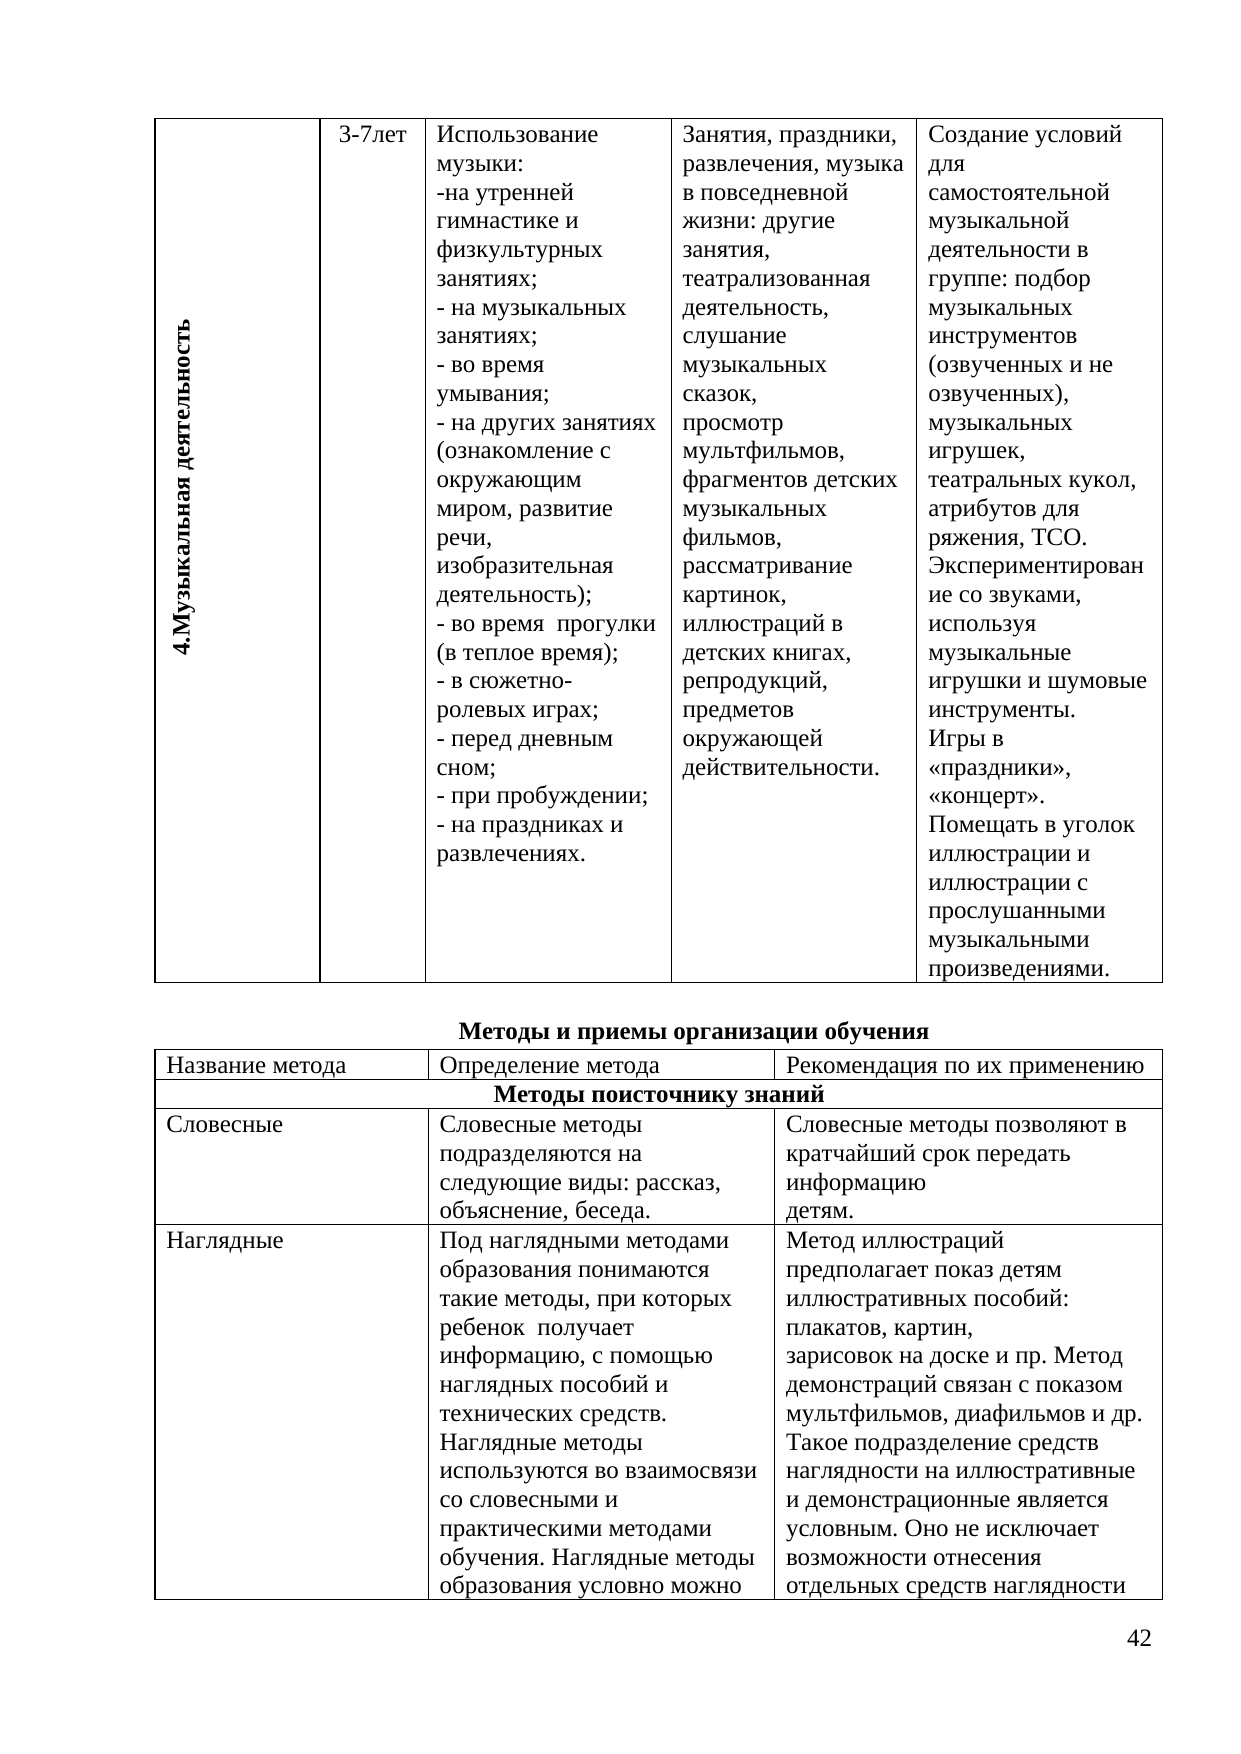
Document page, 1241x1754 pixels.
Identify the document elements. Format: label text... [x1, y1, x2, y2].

table_header Рекомендация по их применению [775, 1050, 1162, 1078]
table_cell 3-7лет [321, 119, 425, 982]
table_cell 4.Музыкальная деятельность [156, 119, 319, 982]
table_header Определение метода [429, 1050, 774, 1078]
table_cell Наглядные [156, 1225, 428, 1599]
table_cell Словесные [156, 1109, 428, 1224]
table_cell Занятия, праздники, развлечения, музыка в повседневной жизни: другие занятия, театрализованная деятельность, слушание музыкальных сказок, просмотр мультфильмов, фрагментов детских музыкальных фильмов, рассматривание картинок, иллюстраций в детских книгах, репродукций, предметов окружающей действительности. [672, 119, 916, 982]
table_cell Словесные методы позволяют в кратчайший срок передать информацию детям. [775, 1109, 1162, 1224]
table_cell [429, 1225, 774, 1599]
table_cell Словесные методы подразделяются на следующие виды: рассказ, объяснение, беседа. [429, 1109, 774, 1224]
table_cell Методы поисточнику знаний [156, 1080, 1162, 1108]
table_cell Использование музыки: -на утренней гимнастике и физкультурных занятиях; - на музыкальных занятиях; - во время умывания; - на других занятиях (ознакомление с окружающим миром, развитие речи, изобразительная деятельность); - во время прогулки (в теплое время); - в сюжетно-ролевых играх; - перед дневным сном; - при пробуждении; - на праздниках и развлечениях. [426, 119, 671, 982]
text Методы и приемы организации обучения [177, 1016, 1152, 1044]
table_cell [775, 1225, 1162, 1599]
table_header Название метода [156, 1050, 428, 1078]
table_cell Создание условий для самостоятельной музыкальной деятельности в группе: подбор музыкальных инструментов (озвученных и не озвученных), музыкальных игрушек, театральных кукол, атрибутов для ряжения, ТСО. Экспериментирование со звуками, используя музыкальные игрушки и шумовые инструменты. Игры в «праздники», «концерт». Помещать в уголок иллюстрации и иллюстрации с прослушанными музыкальными произведениями. [917, 119, 1162, 982]
